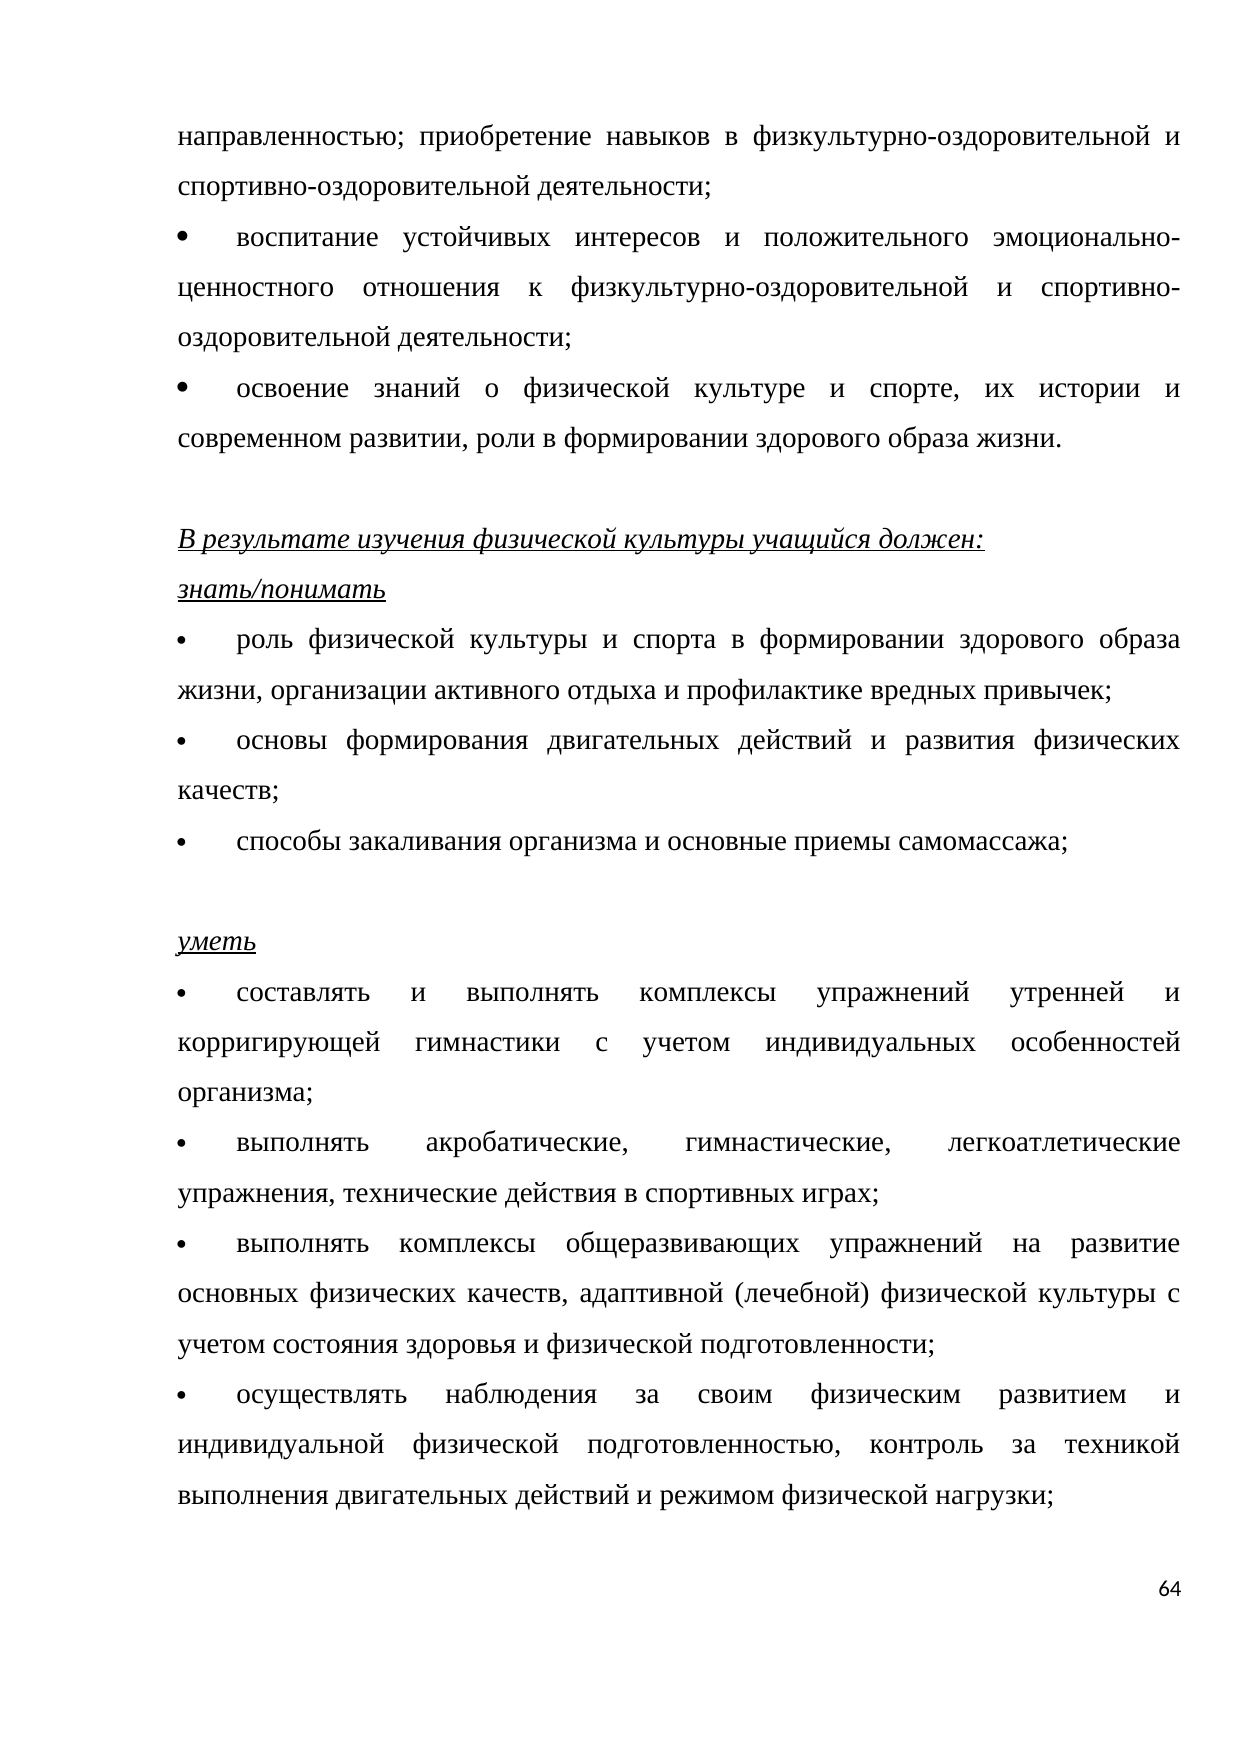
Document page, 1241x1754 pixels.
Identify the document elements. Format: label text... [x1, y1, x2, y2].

list выполнять акробатические, гимнастические, легкоатлетические упражнения, технические действия в спортивных играх; [177, 1124, 1181, 1208]
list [177, 118, 1181, 202]
list освоение знаний о физической культуре и спорте, их истории и современном развитии, роли в формировании здорового образа жизни. [177, 370, 1181, 454]
list составлять и выполнять комплексы упражнений утренней и корригирующей гимнастики с учетом индивидуальных особенностей организма; [177, 974, 1181, 1108]
list способы закаливания организма и основные приемы самомассажа; [177, 823, 1181, 856]
text уметь [177, 923, 1181, 957]
list воспитание устойчивых интересов и положительного эмоционально-ценностного отношения к физкультурно-оздоровительной и спортивно-оздоровительной деятельности; [177, 219, 1181, 353]
text В результате изучения физической культуры учащийся должен: [177, 521, 1181, 554]
text знать/понимать [177, 571, 1181, 605]
list осуществлять наблюдения за своим физическим развитием и индивидуальной физической подготовленностью, контроль за техникой выполнения двигательных действий и режимом физической нагрузки; [177, 1376, 1181, 1510]
list основы формирования двигательных действий и развития физических качеств; [177, 722, 1181, 806]
list выполнять комплексы общеразвивающих упражнений на развитие основных физических качеств, адаптивной (лечебной) физической культуры с учетом состояния здоровья и физической подготовленности; [177, 1225, 1181, 1359]
list роль физической культуры и спорта в формировании здорового образа жизни, организации активного отдыха и профилактике вредных привычек; [177, 621, 1181, 705]
